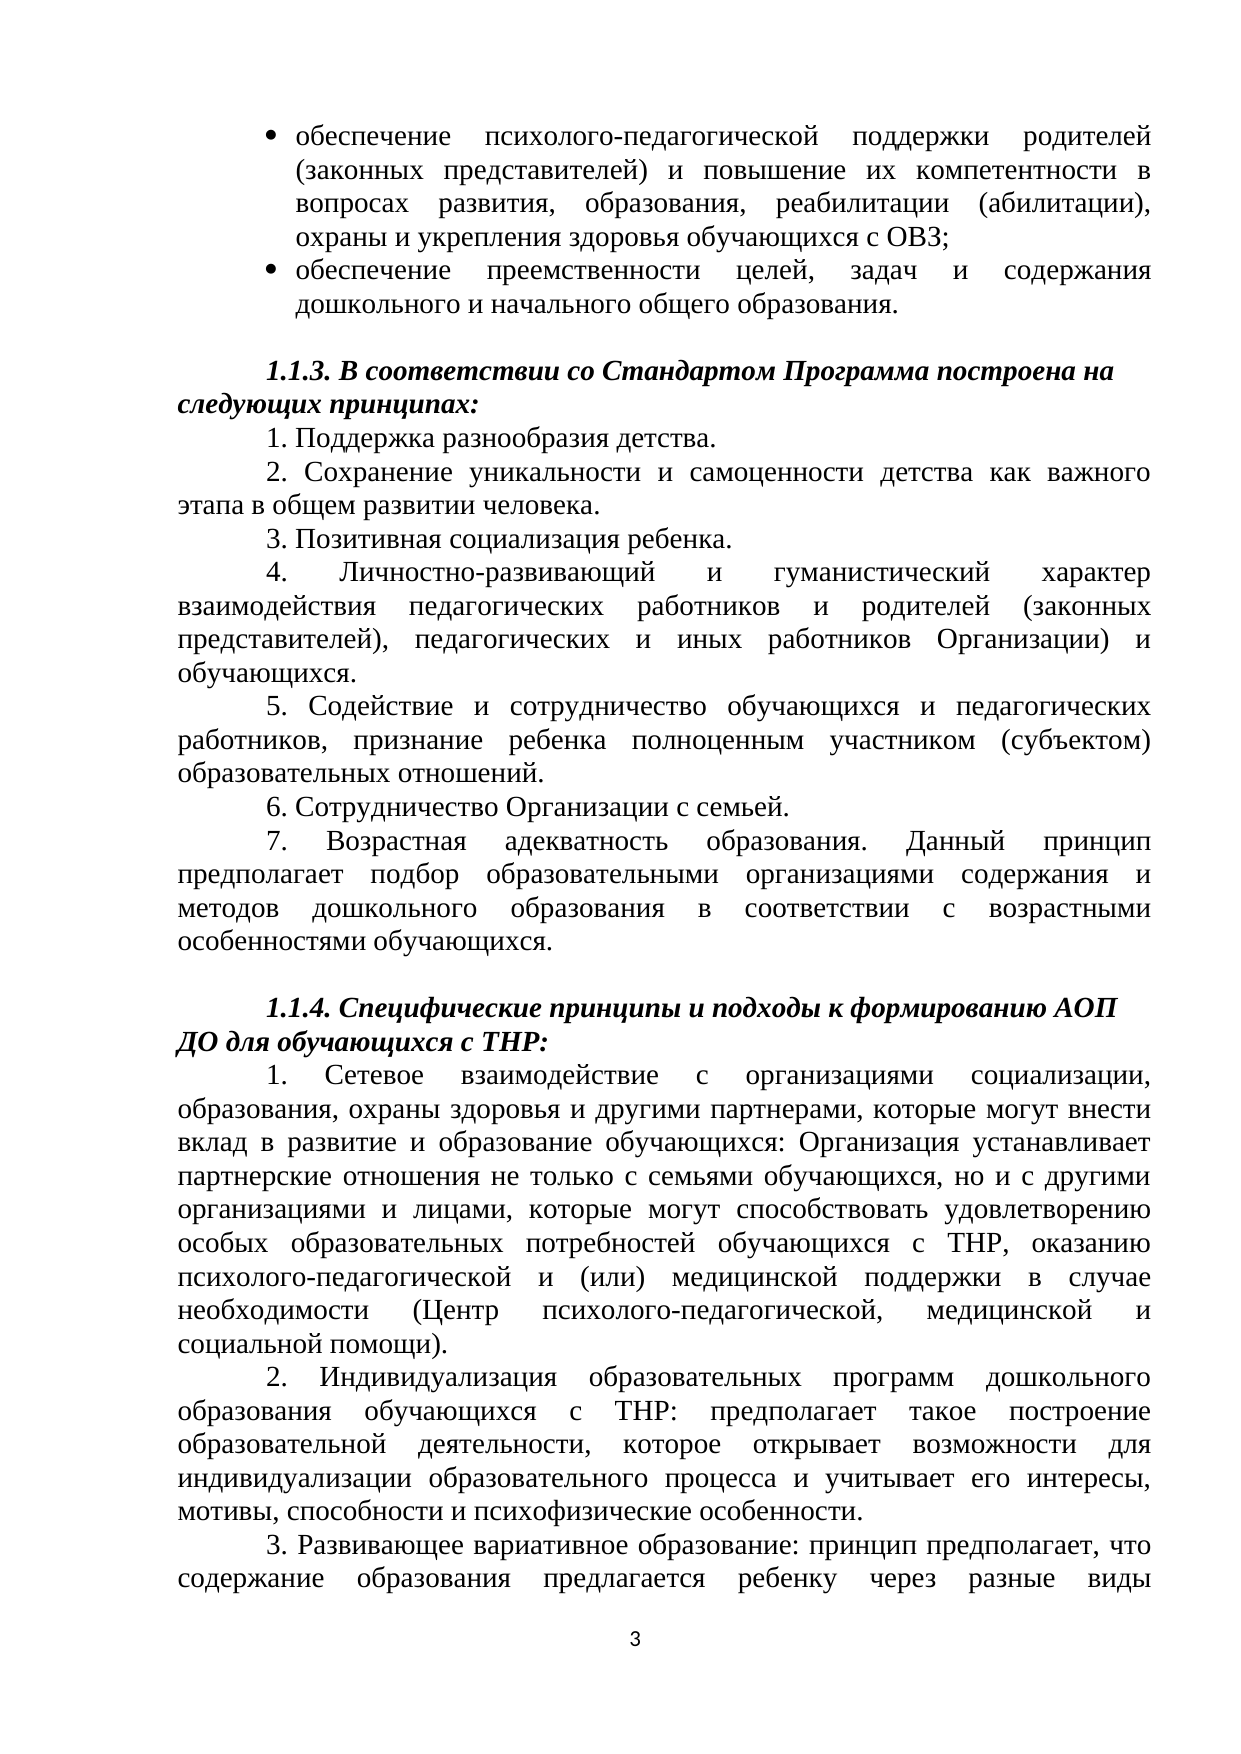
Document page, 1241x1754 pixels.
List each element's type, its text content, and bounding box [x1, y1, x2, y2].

text 1.1.3. В соответствии со Стандартом Программа построена на следующих принципах: [177, 353, 1152, 420]
text 1.1.4. Специфические принципы и подходы к формированию АОП ДО для обучающихся с ТНР: [177, 990, 1152, 1057]
text 2. Сохранение уникальности и самоценности детства как важного этапа в общем развитии человека. [177, 454, 1152, 521]
text 2. Индивидуализация образовательных программ дошкольного образования обучающихся с ТНР: предполагает такое построение образовательной деятельности, которое открывает возможности для индивидуализации образовательного процесса и учитывает его интересы, мотивы, способности и психофизические особенности. [177, 1359, 1152, 1527]
text 4. Личностно-развивающий и гуманистический характер взаимодействия педагогических работников и родителей (законных представителей), педагогических и иных работников Организации) и обучающихся. [177, 554, 1152, 688]
list обеспечение психолого-педагогической поддержки родителей (законных представителей) и повышение их компетентности в вопросах развития, образования, реабилитации (абилитации), охраны и укрепления здоровья обучающихся с ОВЗ; [266, 118, 1152, 252]
text 6. Сотрудничество Организации с семьей. [177, 789, 1152, 823]
text 1. Поддержка разнообразия детства. [177, 420, 1152, 454]
list обеспечение преемственности целей, задач и содержания дошкольного и начального общего образования. [266, 252, 1152, 319]
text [177, 1527, 1152, 1594]
text 3. Позитивная социализация ребенка. [177, 521, 1152, 554]
text 1. Сетевое взаимодействие с организациями социализации, образования, охраны здоровья и другими партнерами, которые могут внести вклад в развитие и образование обучающихся: Организация устанавливает партнерские отношения не только с семьями обучающихся, но и с другими организациями и лицами, которые могут способствовать удовлетворению особых образовательных потребностей обучающихся с ТНР, оказанию психолого-педагогической и (или) медицинской поддержки в случае необходимости (Центр психолого-педагогической, медицинской и социальной помощи). [177, 1057, 1152, 1359]
text 5. Содействие и сотрудничество обучающихся и педагогических работников, признание ребенка полноценным участником (субъектом) образовательных отношений. [177, 688, 1152, 789]
text 7. Возрастная адекватность образования. Данный принцип предполагает подбор образовательными организациями содержания и методов дошкольного образования в соответствии с возрастными особенностями обучающихся. [177, 823, 1152, 957]
